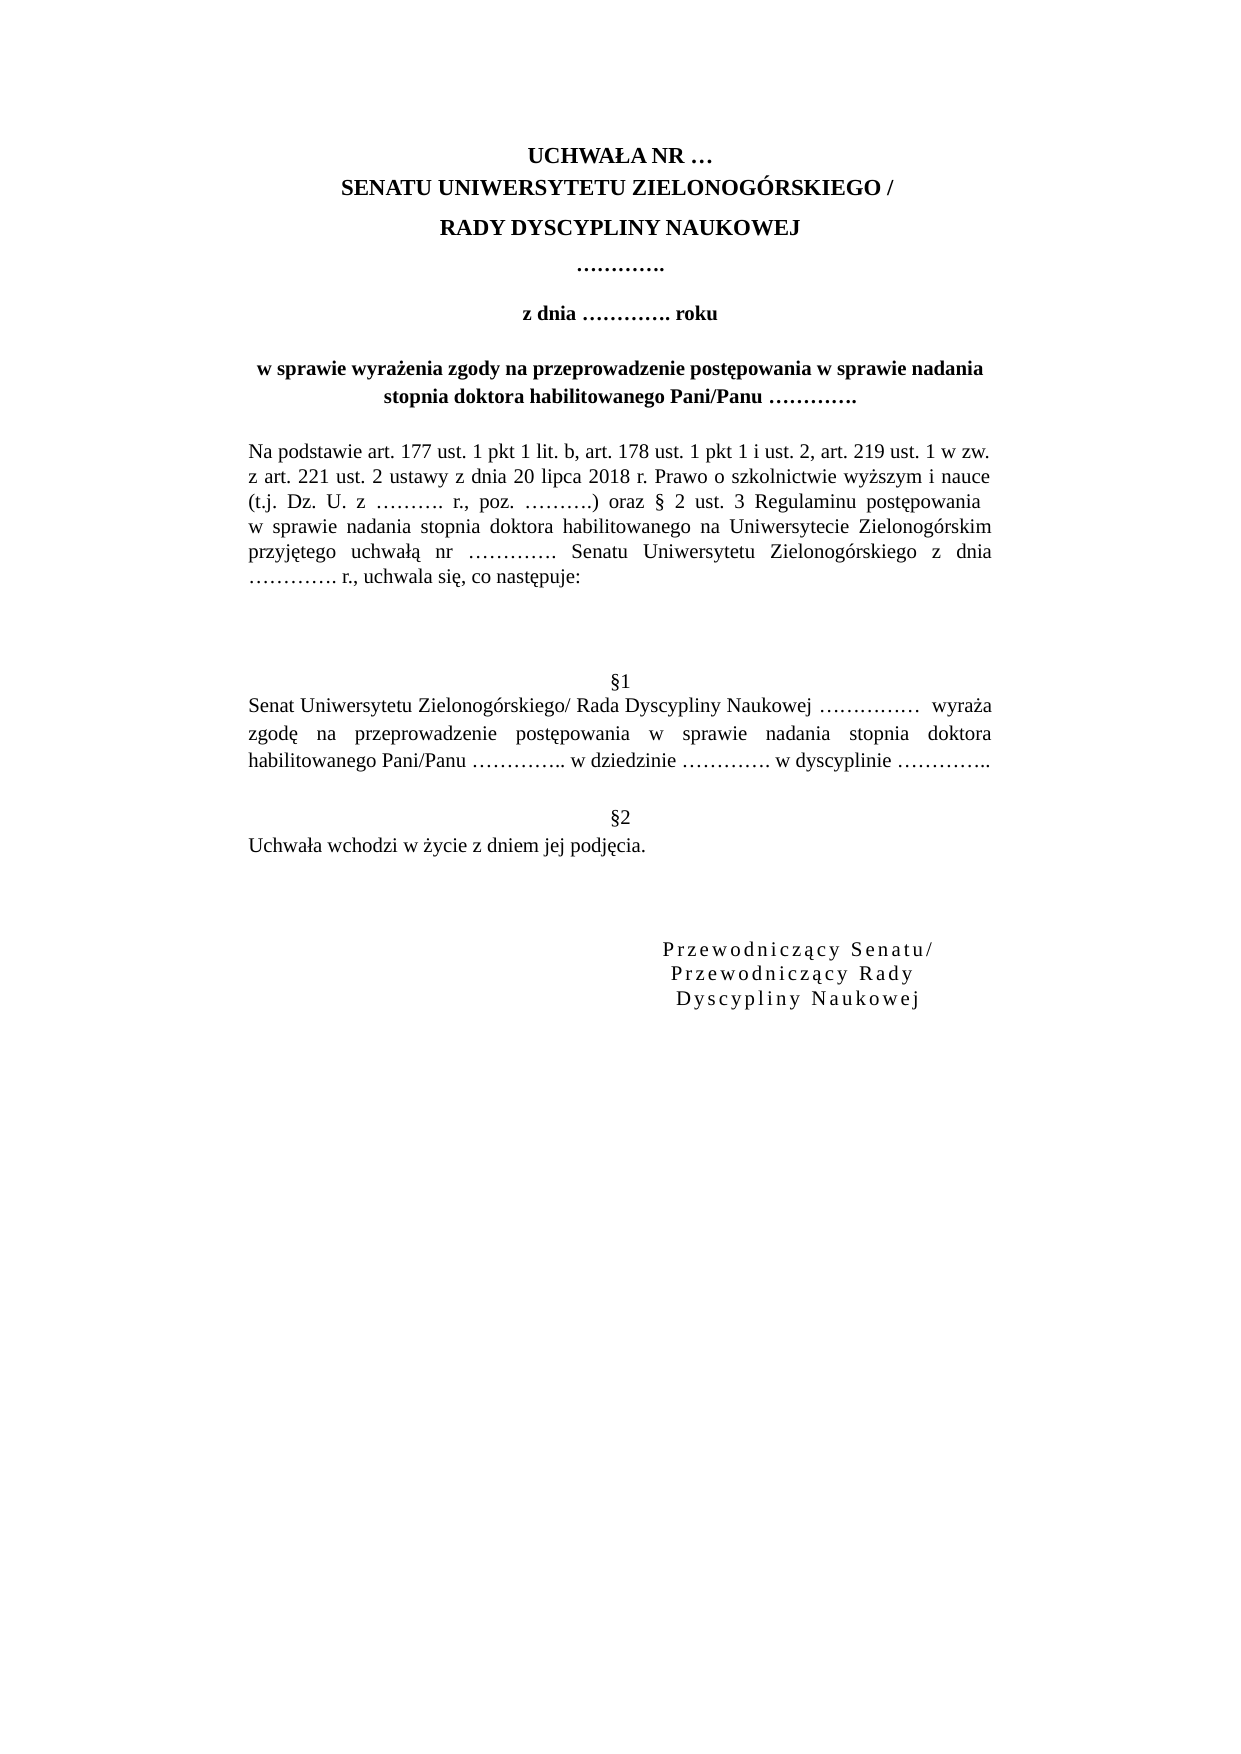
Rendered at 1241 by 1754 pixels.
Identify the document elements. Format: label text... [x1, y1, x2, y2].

text §1 [248, 667, 992, 693]
subtitle UCHWAŁA NR … [248, 142, 992, 168]
text Przewodniczący Senatu/ Przewodniczący Rady Dyscypliny Naukowej [602, 937, 992, 1009]
title Senat Uniwersytetu Zielonogórskiego/ Rada Dyscypliny Naukowej …………… wyraża zgodę na przeprowadzenie postępowania w sprawie nadania stopnia doktora habilitowanego Pani/Panu ………….. w dziedzinie …………. w dyscyplinie ………….. [248, 693, 992, 772]
subtitle SENATU UNIWERSYTETU ZIELONOGÓRSKIEGO / RADY DYSCYPLINY NAUKOWEJ …………. [248, 174, 992, 276]
title Na podstawie art. 177 ust. 1 pkt 1 lit. b, art. 178 ust. 1 pkt 1 i ust. 2, art. 219 ust. 1 w zw. z art. 221 ust. 2 ustawy z dnia 20 lipca 2018 r. Prawo o szkolnictwie wyższym i nauce (t.j. Dz. U. z ………. r., poz. ……….) oraz § 2 ust. 3 Regulaminu postępowania w sprawie nadania stopnia doktora habilitowanego na Uniwersytecie Zielonogórskim przyjętego uchwałą nr …………. Senatu Uniwersytetu Zielonogórskiego z dnia …………. r., uchwala się, co następuje: [248, 439, 992, 589]
subtitle z dnia …………. roku [248, 301, 992, 325]
text Uchwała wchodzi w życie z dniem jej podjęcia. [248, 829, 992, 858]
text §2 [248, 805, 992, 829]
title w sprawie wyrażenia zgody na przeprowadzenie postępowania w sprawie nadania stopnia doktora habilitowanego Pani/Panu …………. [248, 356, 992, 408]
